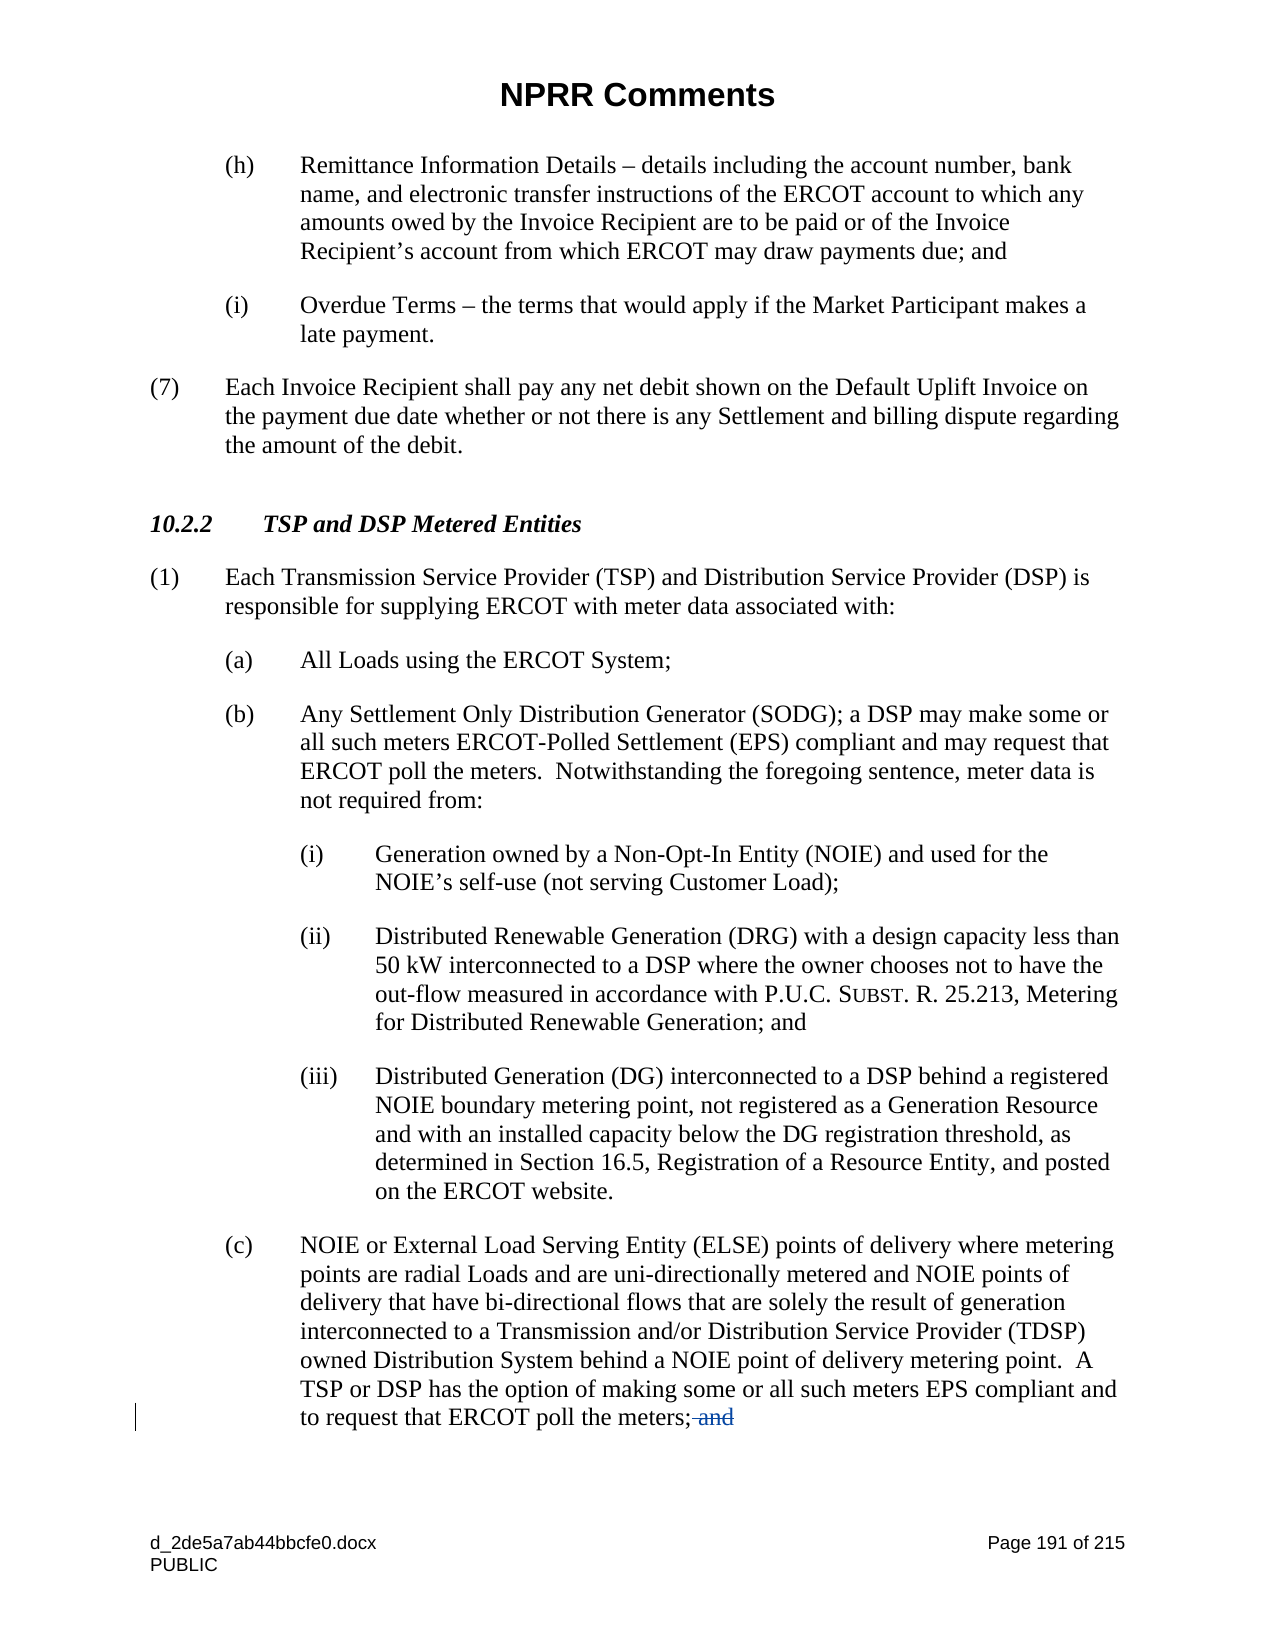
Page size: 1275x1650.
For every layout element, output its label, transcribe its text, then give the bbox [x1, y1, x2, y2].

text (h) Remittance Information Details – details including the account number, bank name, and electronic transfer instructions of the ERCOT account to which any amounts owed by the Invoice Recipient are to be paid or of the Invoice Recipient’s account from which ERCOT may draw payments due; and [225, 150, 1125, 265]
text (i) Overdue Terms – the terms that would apply if the Market Participant makes a late payment. [225, 290, 1125, 347]
text (c) NOIE or External Load Serving Entity (ELSE) points of delivery where metering points are radial Loads and are uni-directionally metered and NOIE points of delivery that have bi-directional flows that are solely the result of generation interconnected to a Transmission and/or Distribution Service Provider (TDSP) owned Distribution System behind a NOIE point of delivery metering point. A TSP or DSP has the option of making some or all such meters EPS compliant and to request that ERCOT poll the meters; [225, 1230, 1125, 1431]
text (ii) Distributed Renewable Generation (DRG) with a design capacity less than 50 kW interconnected to a DSP where the owner chooses not to have the out-flow measured in accordance with P.U.C. Subst. R. 25.213, Metering for Distributed Renewable Generation; and [300, 921, 1125, 1036]
text 10.2.2 TSP and DSP Metered Entities [150, 509, 1125, 537]
text (iii) Distributed Generation (DG) interconnected to a DSP behind a registered NOIE boundary metering point, not registered as a Generation Resource and with an installed capacity below the DG registration threshold, as determined in Section 16.5, Registration of a Resource Entity, and posted on the ERCOT website. [300, 1061, 1125, 1205]
text (b) Any Settlement Only Distribution Generator (SODG); a DSP may make some or all such meters ERCOT-Polled Settlement (EPS) compliant and may request that ERCOT poll the meters. Notwithstanding the foregoing sentence, meter data is not required from: [225, 699, 1125, 814]
text (a) All Loads using the ERCOT System; [225, 645, 1125, 674]
text (7) Each Invoice Recipient shall pay any net debit shown on the Default Uplift Invoice on the payment due date whether or not there is any Settlement and billing dispute regarding the amount of the debit. [150, 372, 1125, 459]
text (i) Generation owned by a Non-Opt-In Entity (NOIE) and used for the NOIE’s self-use (not serving Customer Load); [300, 839, 1125, 896]
text (1) Each Transmission Service Provider (TSP) and Distribution Service Provider (DSP) is responsible for supplying ERCOT with meter data associated with: [150, 562, 1125, 620]
